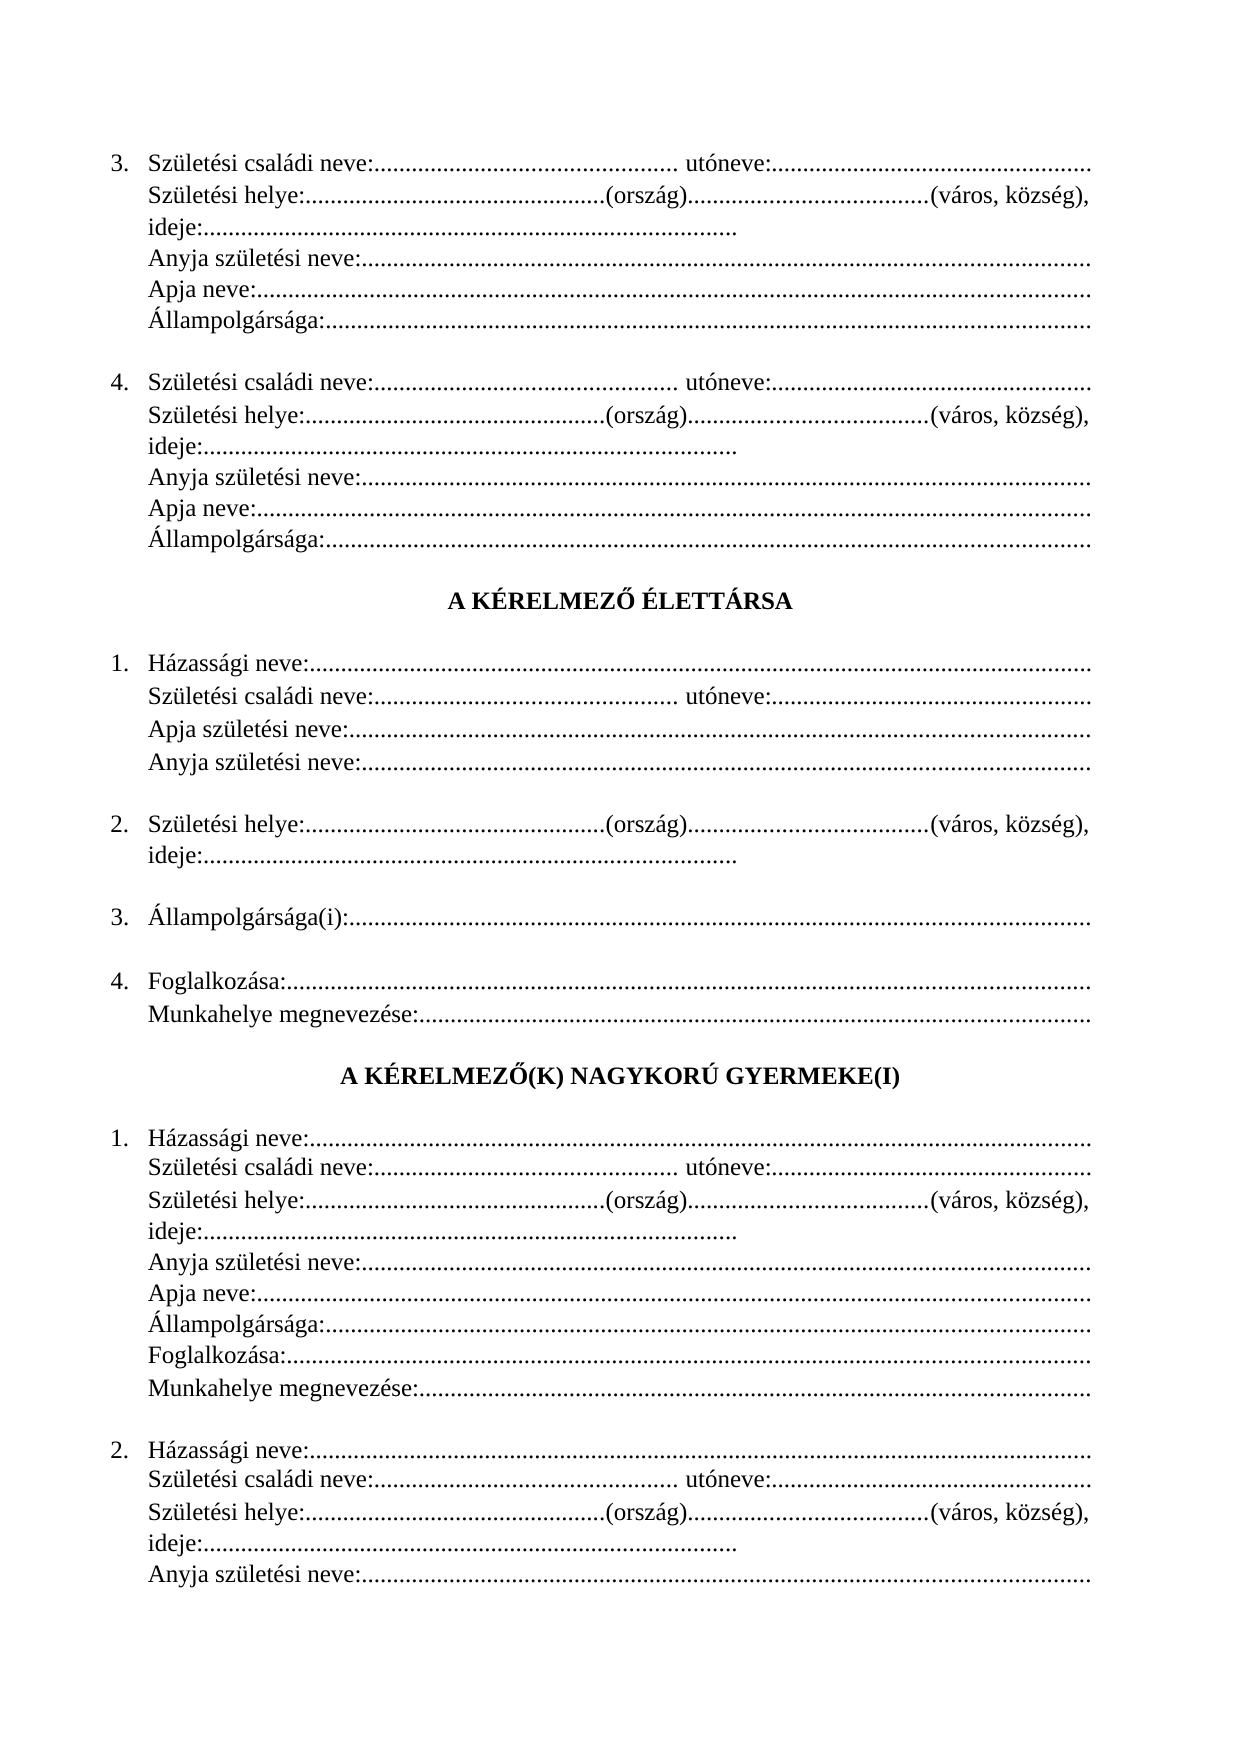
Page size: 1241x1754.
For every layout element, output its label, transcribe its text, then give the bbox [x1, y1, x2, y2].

text A KÉRELMEZŐ(K) NAGYKORÚ GYERMEKE(I) [148, 1061, 1093, 1089]
text Anyja születési neve: [148, 1247, 1093, 1276]
text ideje: [148, 212, 1093, 240]
list Foglalkozása: [110, 966, 1093, 994]
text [148, 1497, 1093, 1526]
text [148, 181, 1093, 209]
text Születési családi neve: utóneve: [148, 681, 1093, 710]
text Anyja születési neve: [148, 1559, 1093, 1588]
text Anyja születési neve: [148, 243, 1093, 271]
list Házassági neve: [110, 1123, 1093, 1152]
text Állampolgársága: [148, 524, 1093, 553]
text Állampolgársága: [148, 1309, 1093, 1338]
text Születési helye: (ország) (város, község), [148, 1185, 1093, 1213]
text Apja neve: [148, 1278, 1093, 1307]
text Állampolgársága: [148, 305, 1093, 333]
text ideje: [148, 431, 1093, 460]
text Munkahelye megnevezése: [148, 999, 1093, 1027]
list Házassági neve: [110, 648, 1093, 677]
list Születési családi neve: utóneve: [110, 148, 1093, 176]
list Házassági neve: [110, 1435, 1093, 1464]
text Születési családi neve: utóneve: [148, 1464, 1093, 1492]
text Születési helye: (ország) (város, község), [148, 400, 1093, 429]
list Születési helye: (ország) (város, község), [110, 809, 1093, 838]
text ideje: [148, 840, 1093, 869]
text A KÉRELMEZŐ ÉLETTÁRSA [148, 586, 1093, 615]
text Apja neve: [148, 274, 1093, 302]
list Anyja születési neve: [148, 747, 1093, 776]
list Apja születési neve: [148, 714, 1093, 743]
text Születési családi neve: utóneve: [148, 1152, 1093, 1180]
list Állampolgársága(i): [110, 902, 1093, 931]
text Anyja születési neve: [148, 462, 1093, 491]
text Apja neve: [148, 493, 1093, 522]
text Munkahelye megnevezése: [148, 1373, 1093, 1402]
text Foglalkozása: [148, 1340, 1093, 1369]
text ideje: [148, 1528, 1093, 1557]
text ideje: [148, 1216, 1093, 1244]
list Születési családi neve: utóneve: [110, 367, 1093, 396]
